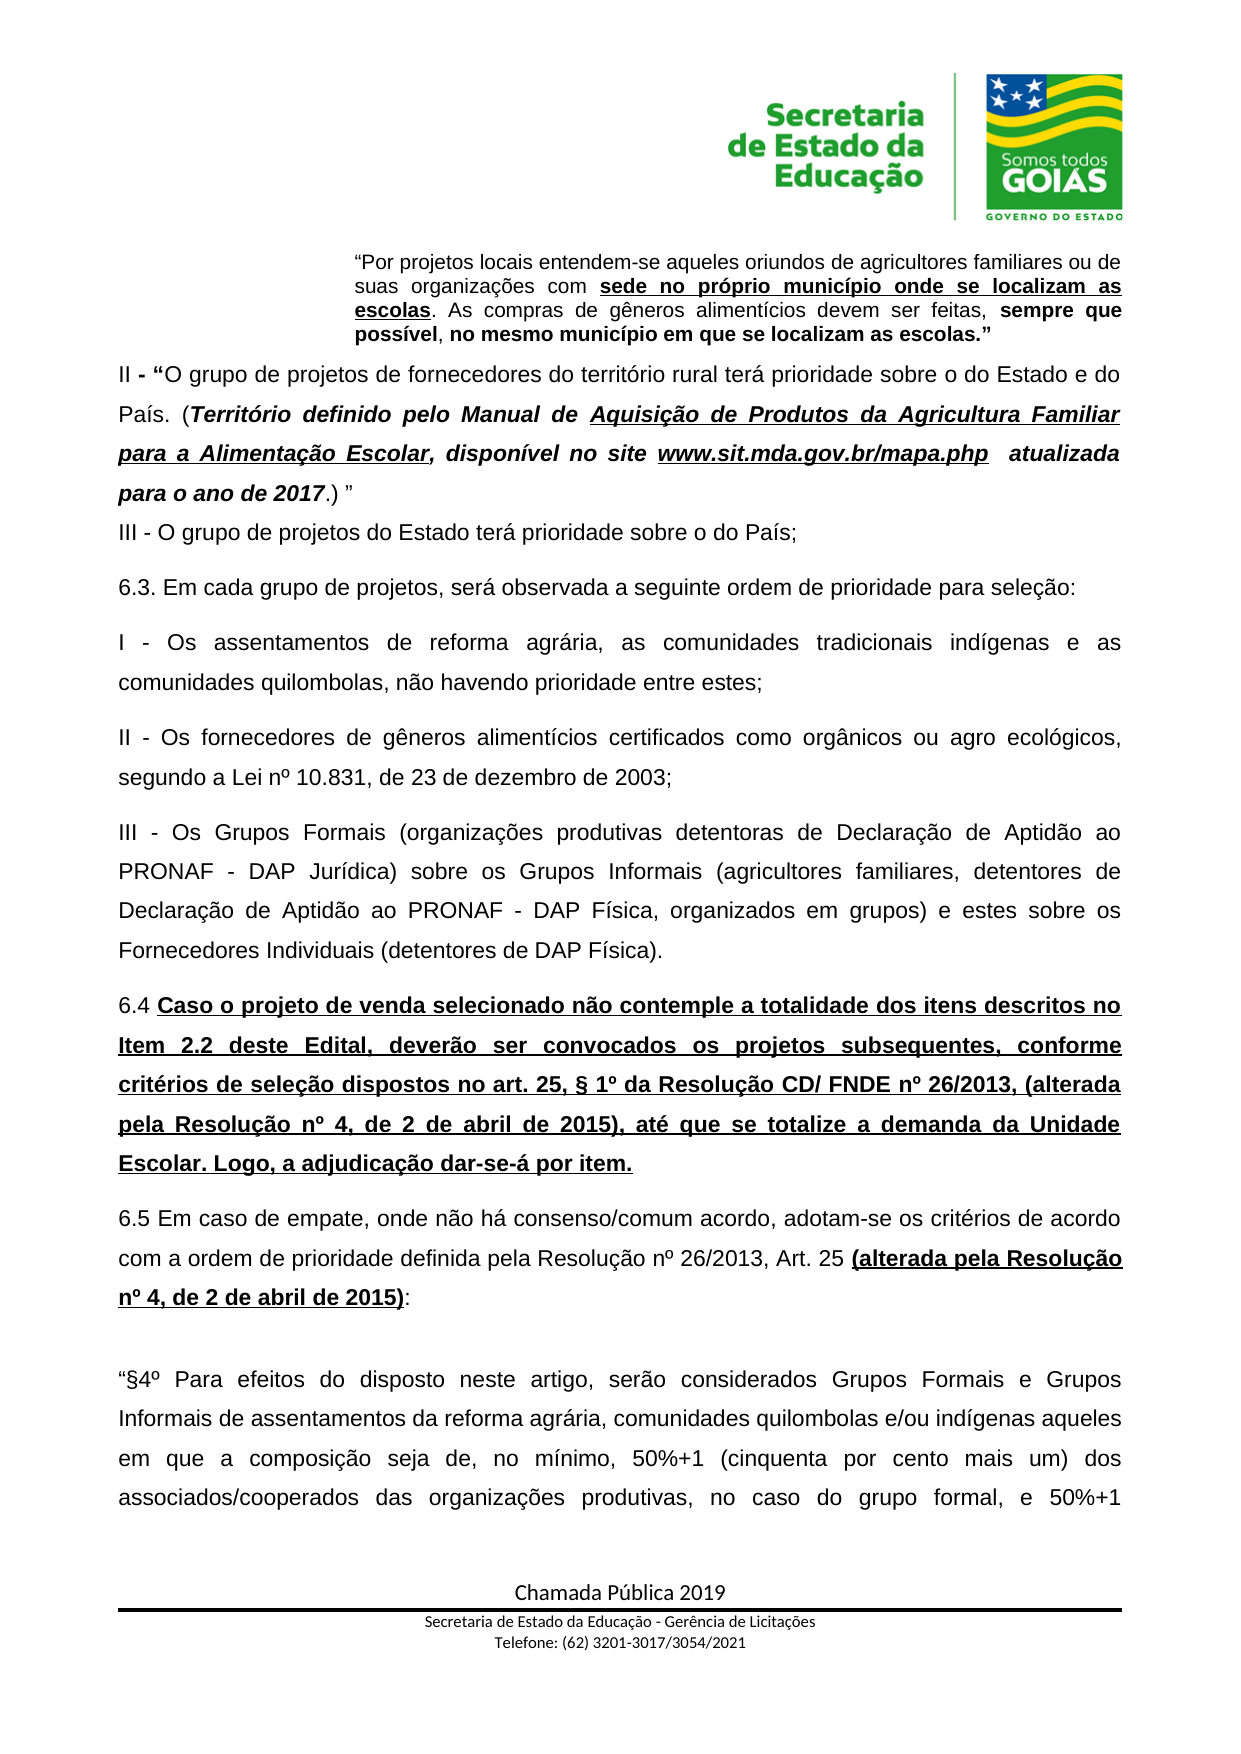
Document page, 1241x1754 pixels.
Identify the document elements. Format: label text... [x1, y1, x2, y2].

text II - Os fornecedores de gêneros alimentícios certificados como orgânicos ou agro ecológicos, segundo a Lei nº 10.831, de 23 de dezembro de 2003; [118, 724, 1122, 790]
subtitle II - “O grupo de projetos de fornecedores do território rural terá prioridade sobre o do Estado e do País. (Território definido pelo Manual de Aquisição de Produtos da Agricultura Familiar para a Alimentação Escolar, disponível no site www.sit.mda.gov.br/mapa.php atualizada para o ano de 2017.) ” [118, 361, 1122, 506]
text 6.5 Em caso de empate, onde não há consenso/comum acordo, adotam-se os critérios de acordo com a ordem de prioridade definida pela Resolução nº 26/2013, Art. 25 (alterada pela Resolução nº 4, de 2 de abril de 2015): [118, 1205, 1122, 1310]
text III - O grupo de projetos do Estado terá prioridade sobre o do País; [118, 519, 1122, 546]
text 6.3. Em cada grupo de projetos, será observada a seguinte ordem de prioridade para seleção: [118, 574, 1122, 601]
text I - Os assentamentos de reforma agrária, as comunidades tradicionais indígenas e as comunidades quilombolas, não havendo prioridade entre estes; [118, 629, 1122, 695]
text “Por projetos locais entendem-se aqueles oriundos de agricultores familiares ou de suas organizações com sede no próprio município onde se localizam as escolas. As compras de gêneros alimentícios devem ser feitas, sempre que possível, no mesmo município em que se localizam as escolas.” [354, 250, 1122, 346]
picture [727, 73, 1123, 222]
text III - Os Grupos Formais (organizações produtivas detentoras de Declaração de Aptidão ao PRONAF - DAP Jurídica) sobre os Grupos Informais (agricultores familiares, detentores de Declaração de Aptidão ao PRONAF - DAP Física, organizados em grupos) e estes sobre os Fornecedores Individuais (detentores de DAP Física). [118, 818, 1122, 963]
text 6.4 Caso o projeto de venda selecionado não contemple a totalidade dos itens descritos no Item 2.2 deste Edital, deverão ser convocados os projetos subsequentes, conforme critérios de seleção dispostos no art. 25, § 1º da Resolução CD/ FNDE nº 26/2013, (alterada pela Resolução nº 4, de 2 de abril de 2015), até que se totalize a demanda da Unidade Escolar. Logo, a adjudicação dar-se-á por item. [118, 1056, 1122, 1176]
text 6.4 Caso o projeto de venda selecionado não contemple a totalidade dos itens descritos no Item 2.2 deste Edital, deverão ser convocados os projetos subsequentes, conforme critérios de seleção dispostos no art. 25, § 1º da Resolução CD/ FNDE nº 26/2013, (alterada pela Resolução nº 4, de 2 de abril de 2015), até que se totalize a demanda da Unidade Escolar. Logo, a adjudicação dar-se-á por item. [118, 992, 1122, 1054]
